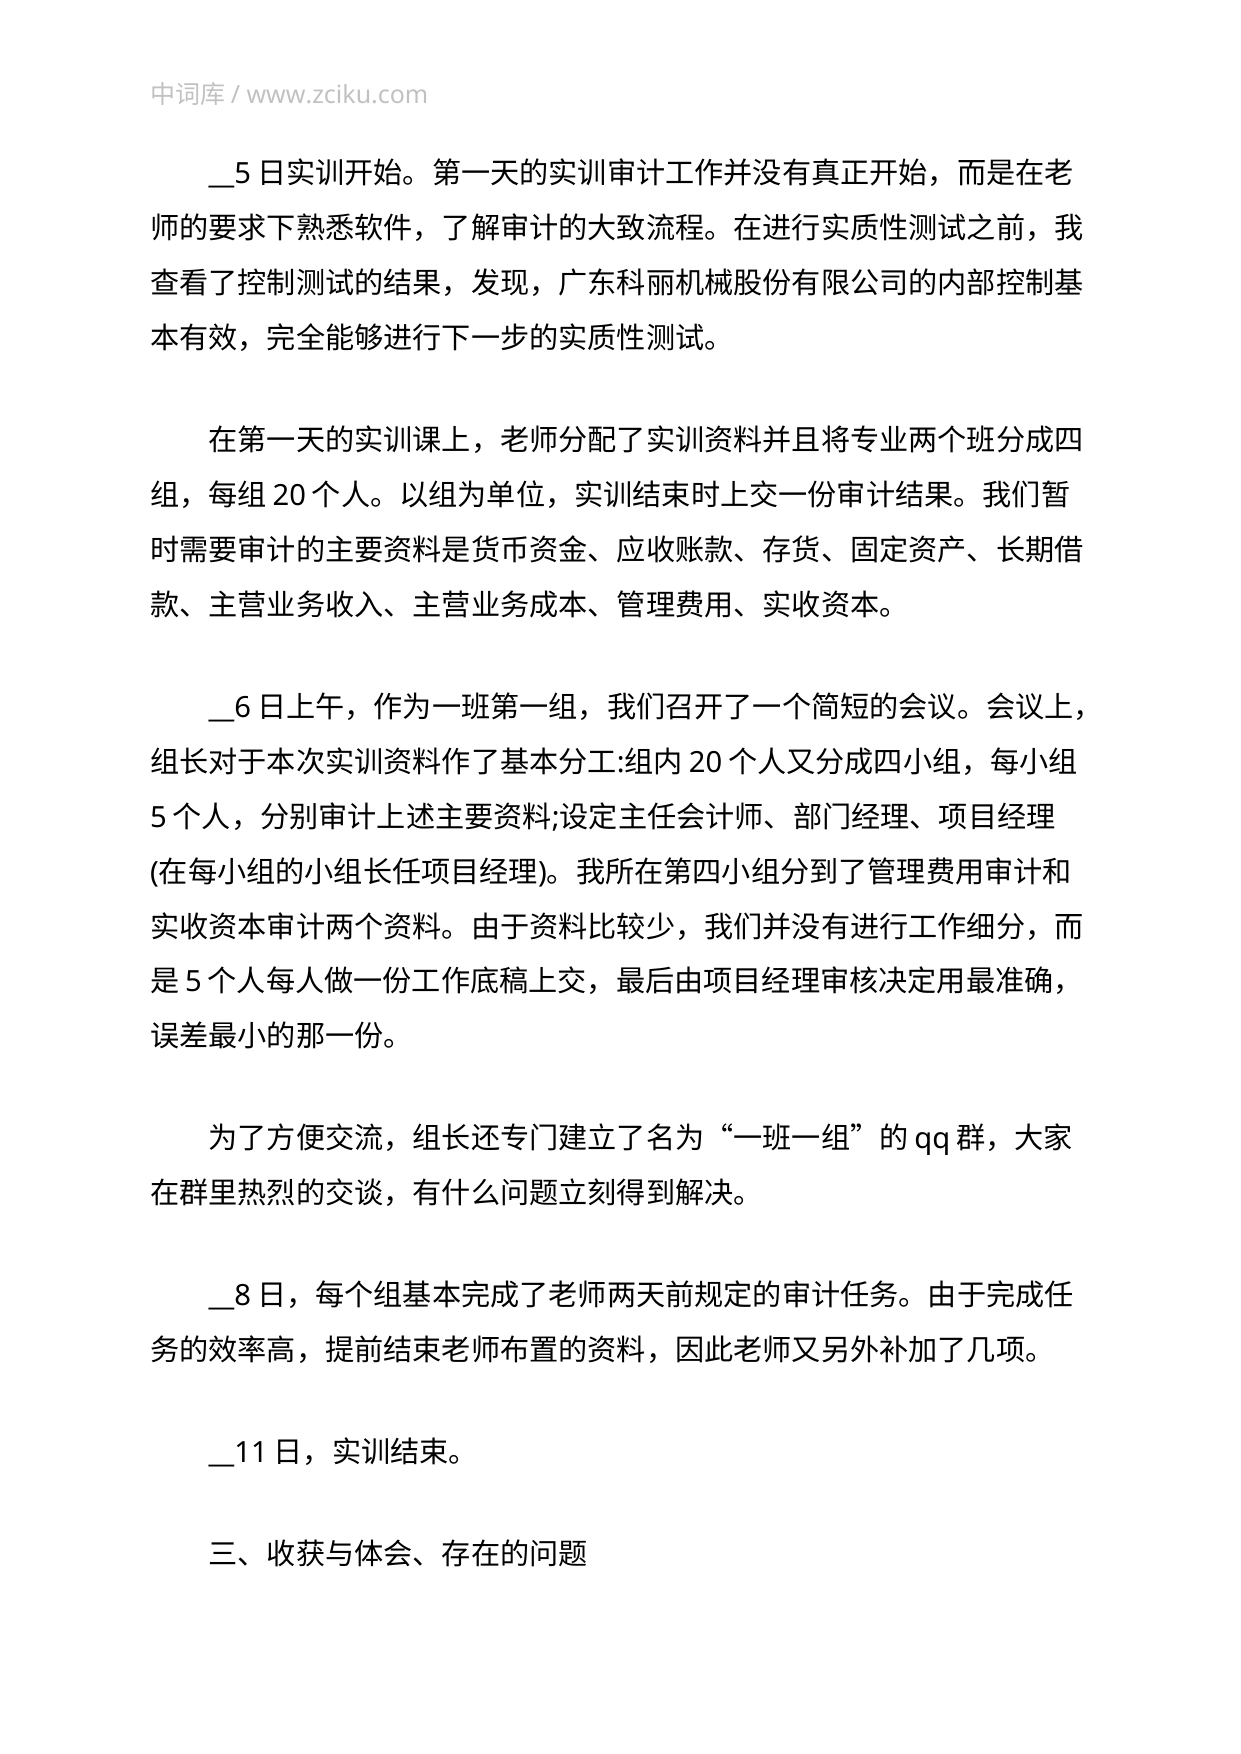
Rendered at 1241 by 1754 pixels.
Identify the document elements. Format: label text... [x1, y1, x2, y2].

text 为了方便交流，组长还专门建立了名为“一班一组”的qq群，大家在群里热烈的交谈，有什么问题立刻得到解决。 [150, 1115, 1090, 1212]
text 三、收获与体会、存在的问题 [150, 1530, 1090, 1573]
text __8日，每个组基本完成了老师两天前规定的审计任务。由于完成任务的效率高，提前结束老师布置的资料，因此老师又另外补加了几项。 [150, 1272, 1090, 1369]
text __6日上午，作为一班第一组，我们召开了一个简短的会议。会议上，组长对于本次实训资料作了基本分工:组内20个人又分成四小组，每小组5个人，分别审计上述主要资料;设定主任会计师、部门经理、项目经理(在每小组的小组长任项目经理)。我所在第四小组分到了管理费用审计和实收资本审计两个资料。由于资料比较少，我们并没有进行工作细分，而是5个人每人做一份工作底稿上交，最后由项目经理审核决定用最准确，误差最小的那一份。 [150, 683, 1090, 1055]
text __5日实训开始。第一天的实训审计工作并没有真正开始，而是在老师的要求下熟悉软件，了解审计的大致流程。在进行实质性测试之前，我查看了控制测试的结果，发现，广东科丽机械股份有限公司的内部控制基本有效，完全能够进行下一步的实质性测试。 [150, 150, 1090, 357]
text 在第一天的实训课上，老师分配了实训资料并且将专业两个班分成四组，每组20个人。以组为单位，实训结束时上交一份审计结果。我们暂时需要审计的主要资料是货币资金、应收账款、存货、固定资产、长期借款、主营业务收入、主营业务成本、管理费用、实收资本。 [150, 417, 1090, 624]
text __11日，实训结束。 [150, 1428, 1090, 1471]
